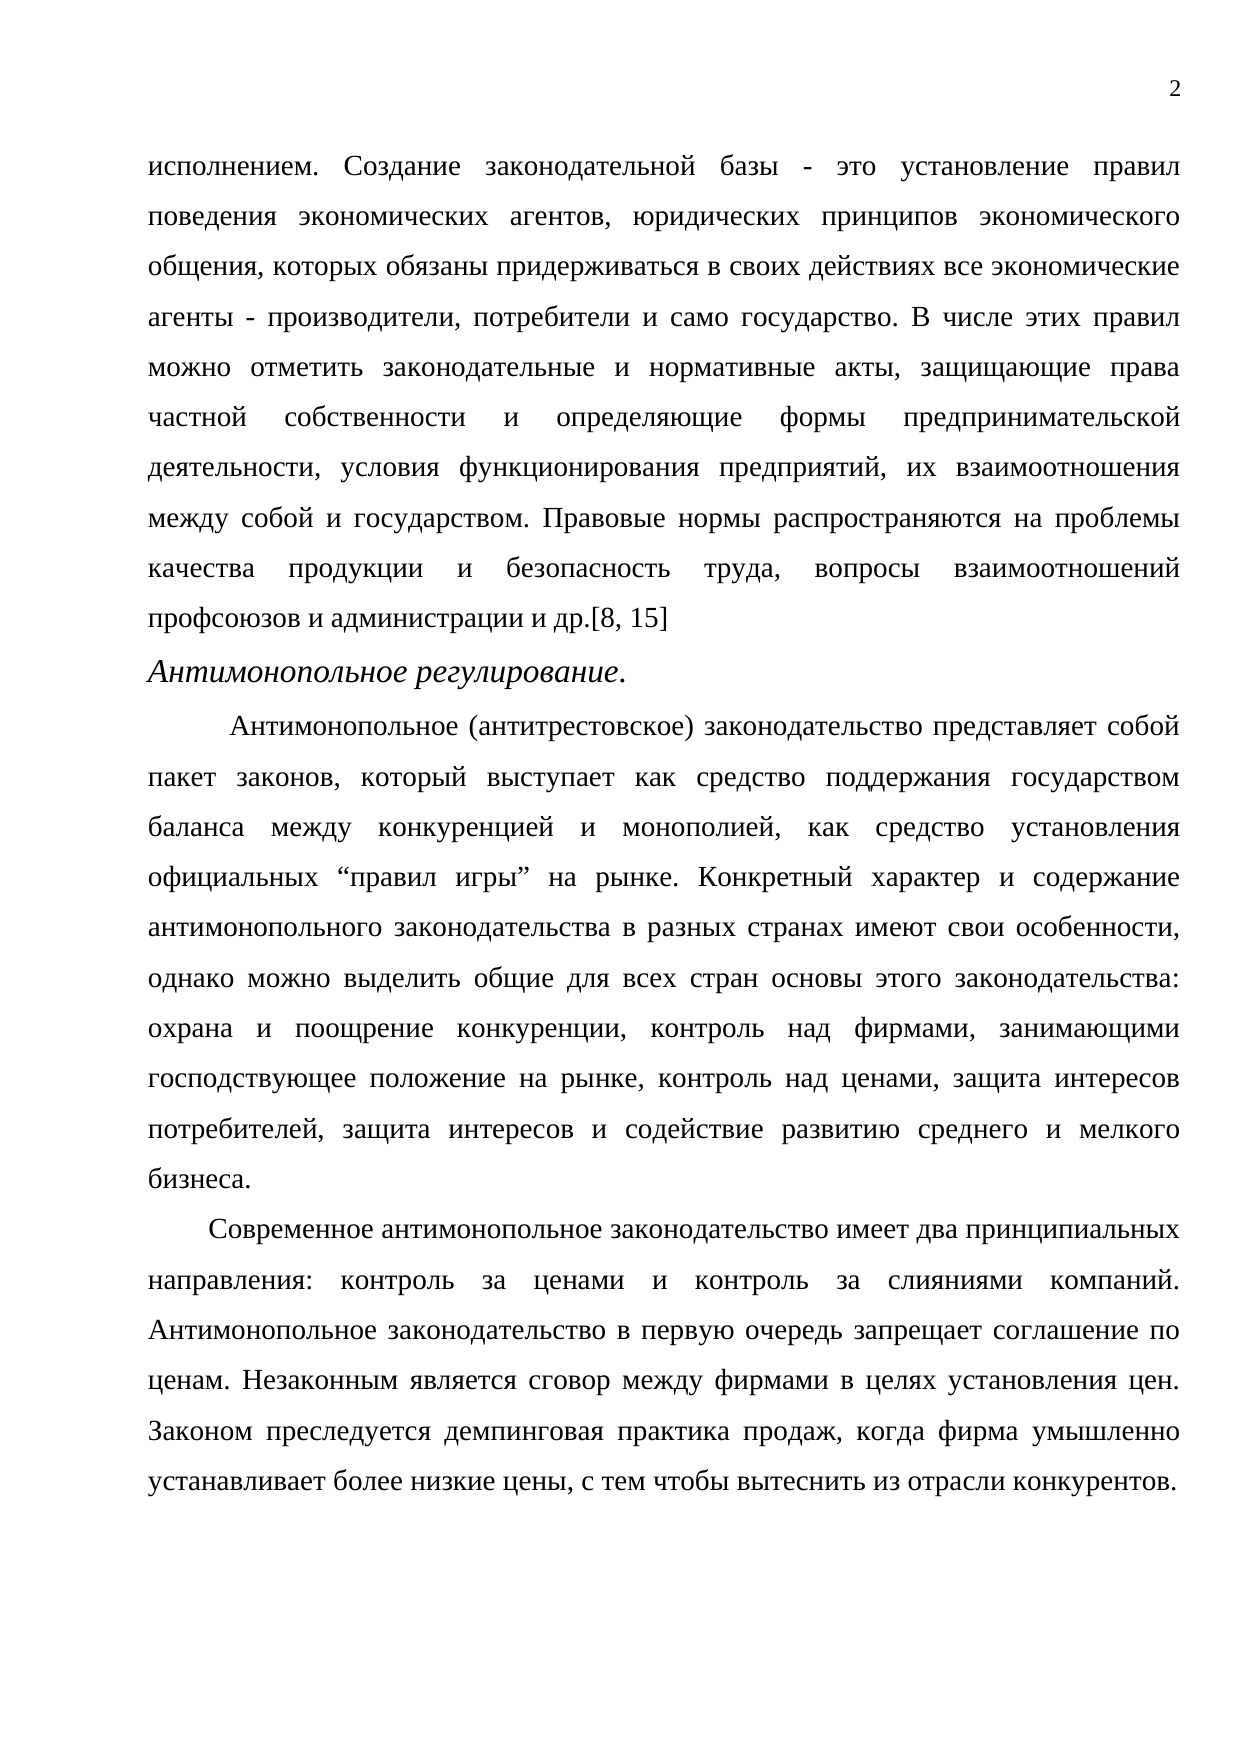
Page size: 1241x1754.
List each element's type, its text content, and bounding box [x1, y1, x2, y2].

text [148, 148, 1181, 634]
text Современное антимонопольное законодательство имеет два принципиальных направления: контроль за ценами и контроль за слияниями компаний. Антимонопольное законодательство в первую очередь запрещает соглашение по ценам. Незаконным является сговор между фирмами в целях установления цен. Законом преследуется демпинговая практика продаж, когда фирма умышленно устанавливает более низкие цены, с тем чтобы вытеснить из отрасли конкурентов. [148, 1211, 1181, 1497]
text Антимонопольное регулирование. [148, 651, 1181, 689]
text Антимонопольное (антитрестовское) законодательство представляет собой пакет законов, который выступает как средство поддержания государством баланса между конкуренцией и монополией, как средство установления официальных “правил игры” на рынке. Конкретный характер и содержание антимонопольного законодательства в разных странах имеют свои особенности, однако можно выделить общие для всех стран основы этого законодательства: охрана и поощрение конкуренции, контроль над фирмами, занимающими господствующее положение на рынке, контроль над ценами, защита интересов потребителей, защита интересов и содействие развитию среднего и мелкого бизнеса. [148, 708, 1181, 1195]
